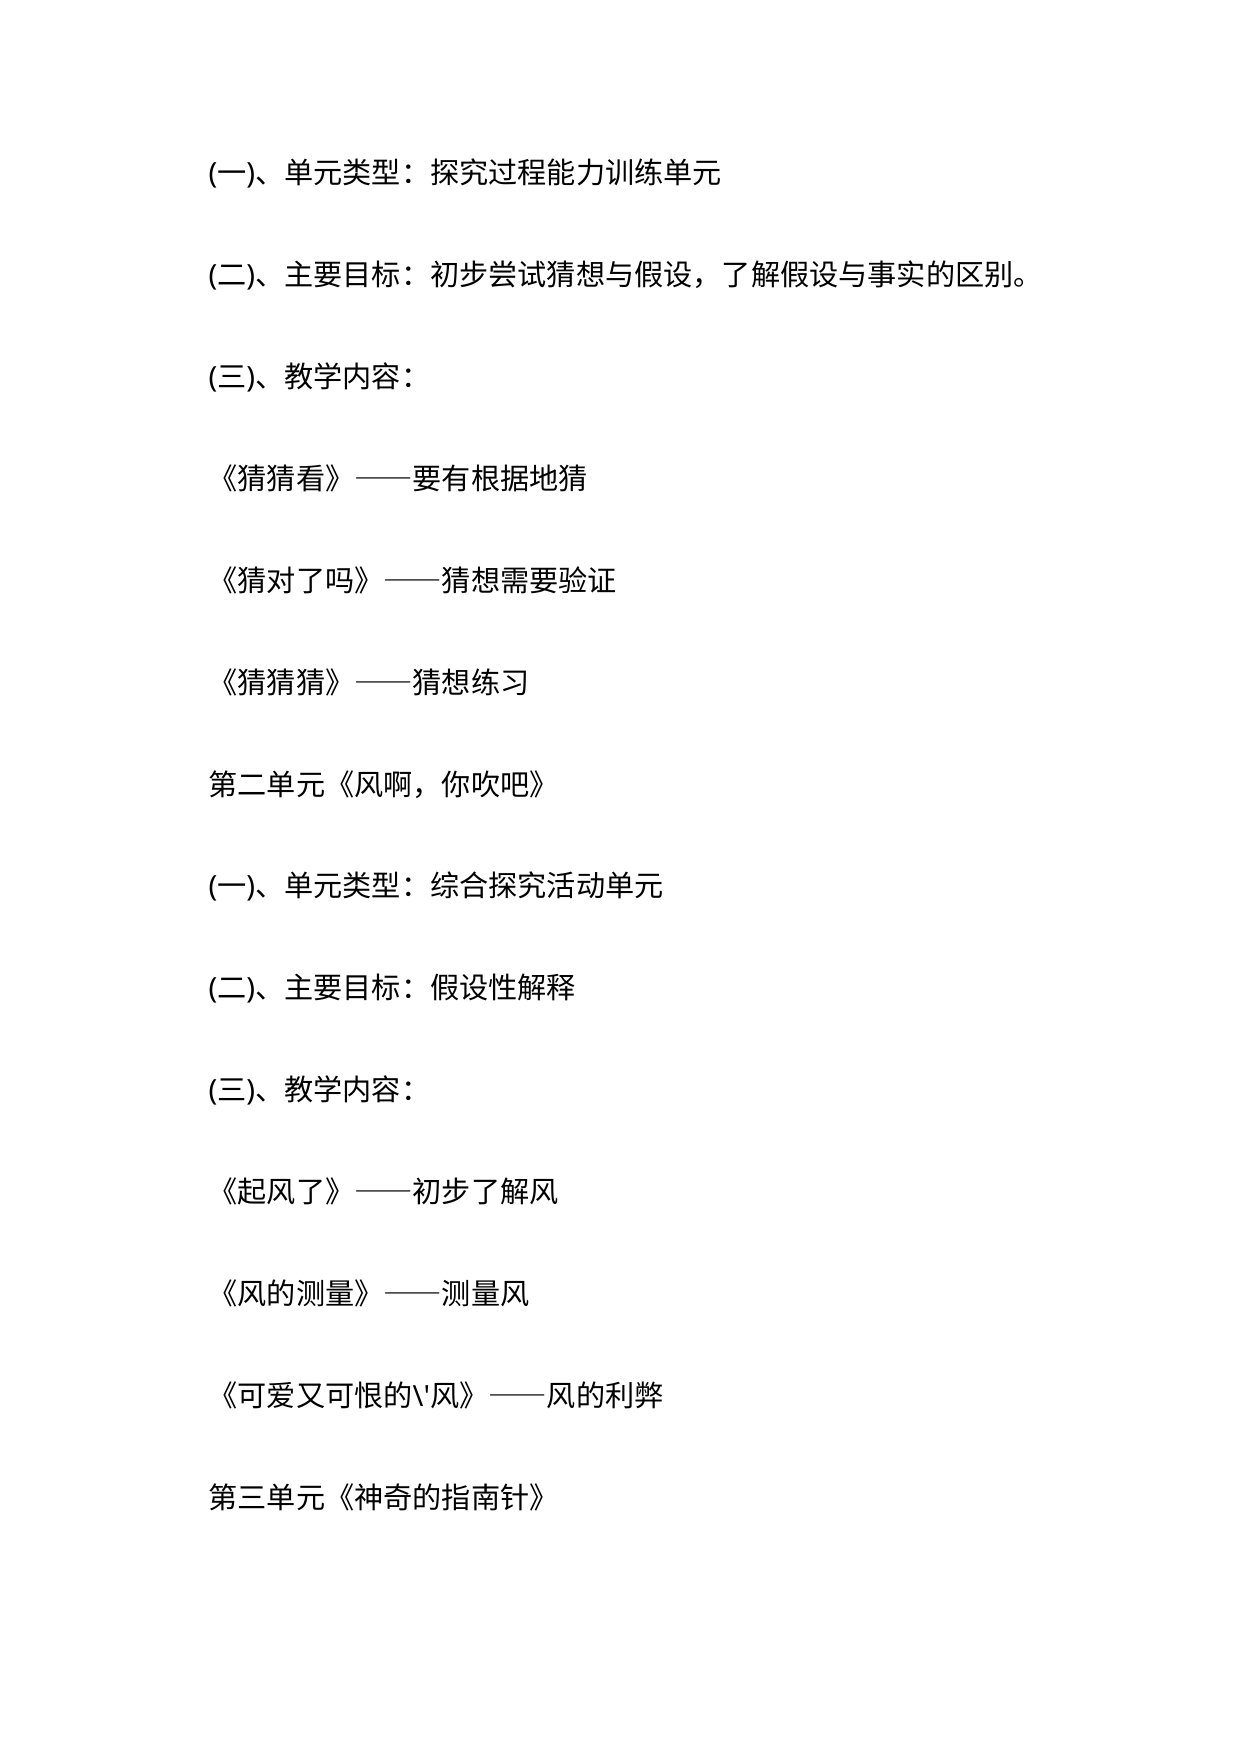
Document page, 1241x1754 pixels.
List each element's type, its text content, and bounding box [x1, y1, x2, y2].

text 《猜猜看》——要有根据地猜 [150, 456, 1090, 498]
text 《可爱又可恨的\'风》——风的利弊 [150, 1372, 1090, 1415]
text (二)、主要目标：假设性解释 [150, 965, 1090, 1007]
text 第二单元《风啊，你吹吧》 [150, 761, 1090, 803]
text 《猜猜猜》——猜想练习 [150, 659, 1090, 702]
text 《风的测量》——测量风 [150, 1271, 1090, 1313]
text (二)、主要目标：初步尝试猜想与假设，了解假设与事实的区别。 [150, 252, 1090, 294]
text 《猜对了吗》——猜想需要验证 [150, 558, 1090, 600]
text 第三单元《神奇的指南针》 [150, 1474, 1090, 1517]
text 《起风了》——初步了解风 [150, 1169, 1090, 1211]
text (一)、单元类型：综合探究活动单元 [150, 863, 1090, 905]
text (三)、教学内容： [150, 354, 1090, 396]
text (三)、教学内容： [150, 1067, 1090, 1109]
text (一)、单元类型：探究过程能力训练单元 [150, 150, 1090, 192]
